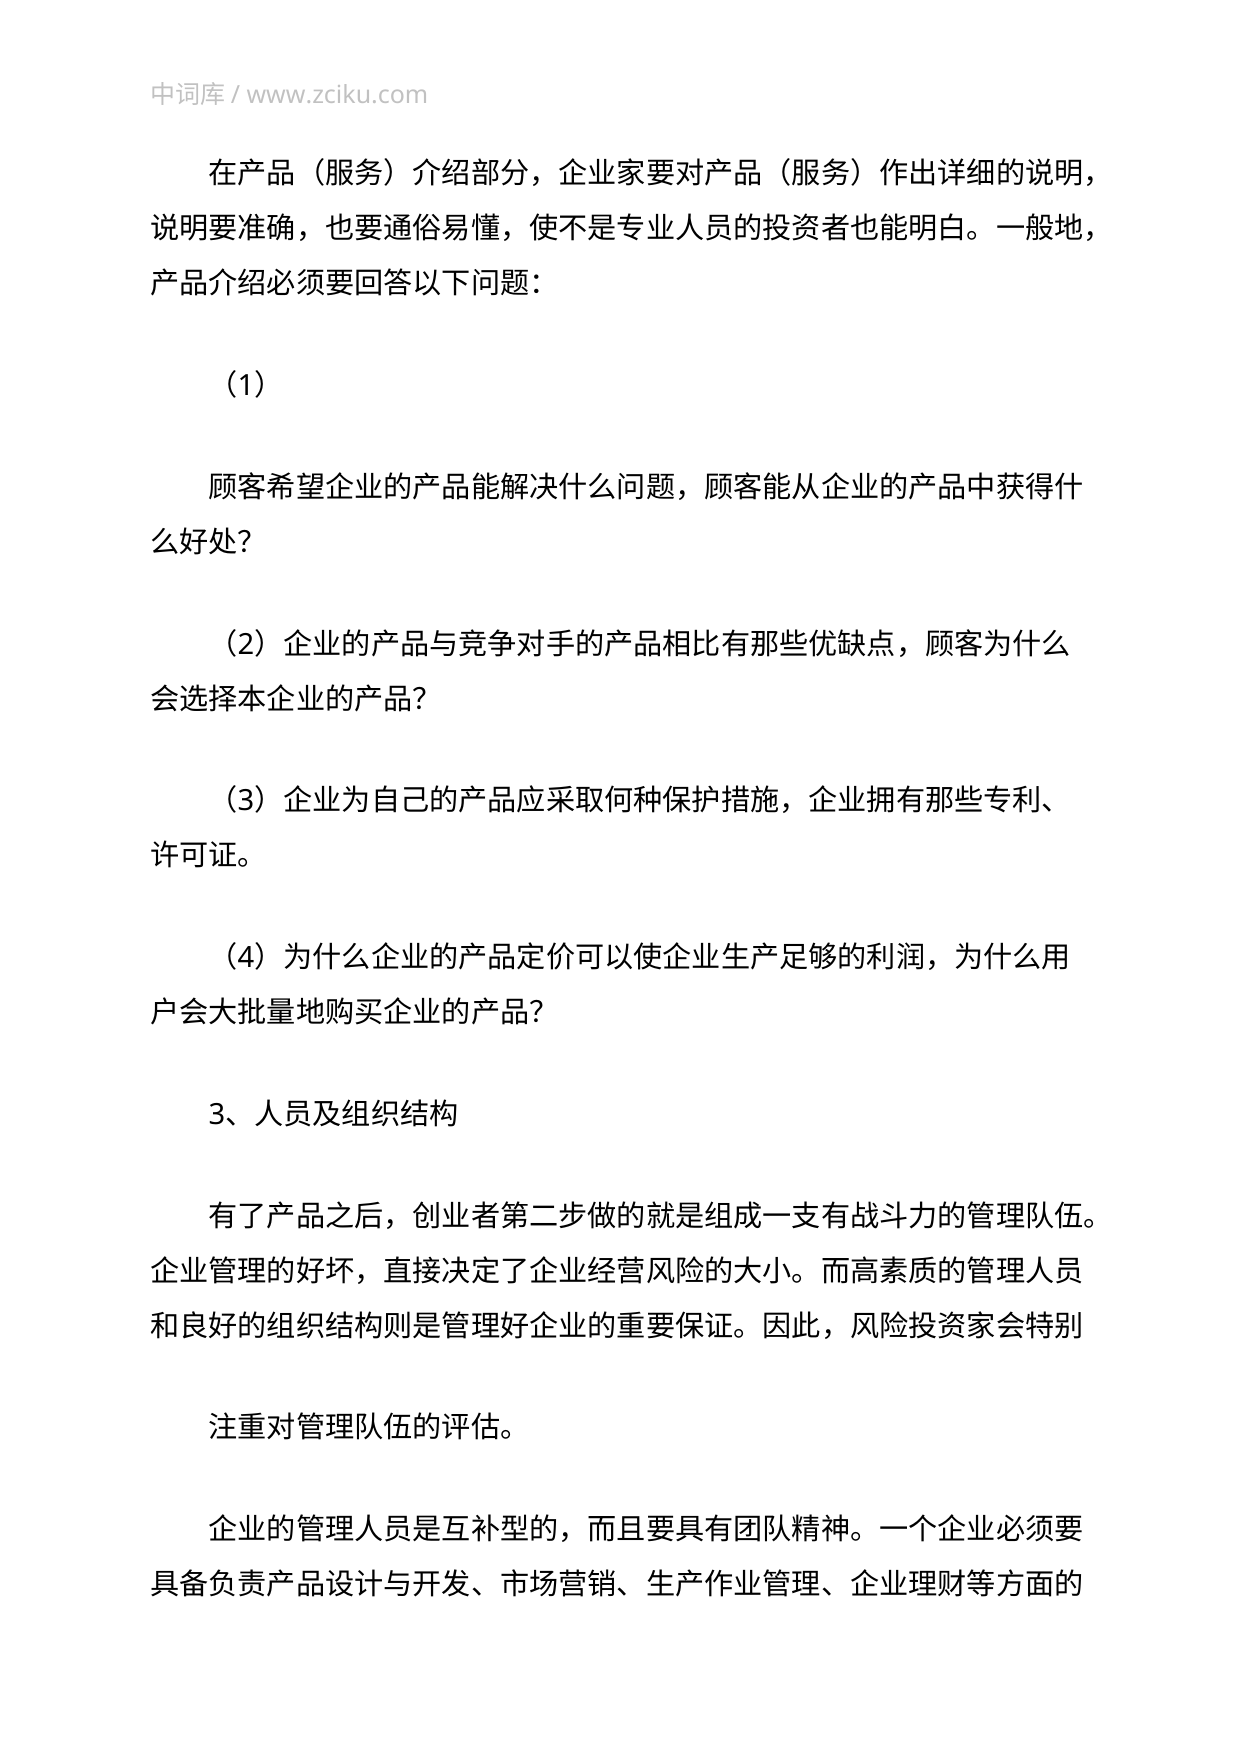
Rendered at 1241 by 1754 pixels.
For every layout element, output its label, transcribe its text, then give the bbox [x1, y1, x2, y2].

text （4）为什么企业的产品定价可以使企业生产足够的利润，为什么用户会大批量地购买企业的产品？ [150, 934, 1090, 1031]
text 3、人员及组织结构 [150, 1091, 1090, 1133]
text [150, 1506, 1090, 1603]
text 在产品（服务）介绍部分，企业家要对产品（服务）作出详细的说明，说明要准确，也要通俗易懂，使不是专业人员的投资者也能明白。一般地，产品介绍必须要回答以下问题： [150, 150, 1090, 302]
text 注重对管理队伍的评估。 [150, 1404, 1090, 1446]
text （1） [150, 362, 1090, 404]
text 顾客希望企业的产品能解决什么问题，顾客能从企业的产品中获得什么好处？ [150, 463, 1090, 561]
text （2）企业的产品与竞争对手的产品相比有那些优缺点，顾客为什么会选择本企业的产品？ [150, 620, 1090, 717]
text 有了产品之后，创业者第二步做的就是组成一支有战斗力的管理队伍。企业管理的好坏，直接决定了企业经营风险的大小。而高素质的管理人员和良好的组织结构则是管理好企业的重要保证。因此，风险投资家会特别 [150, 1192, 1090, 1344]
text （3）企业为自己的产品应采取何种保护措施，企业拥有那些专利、许可证。 [150, 777, 1090, 874]
